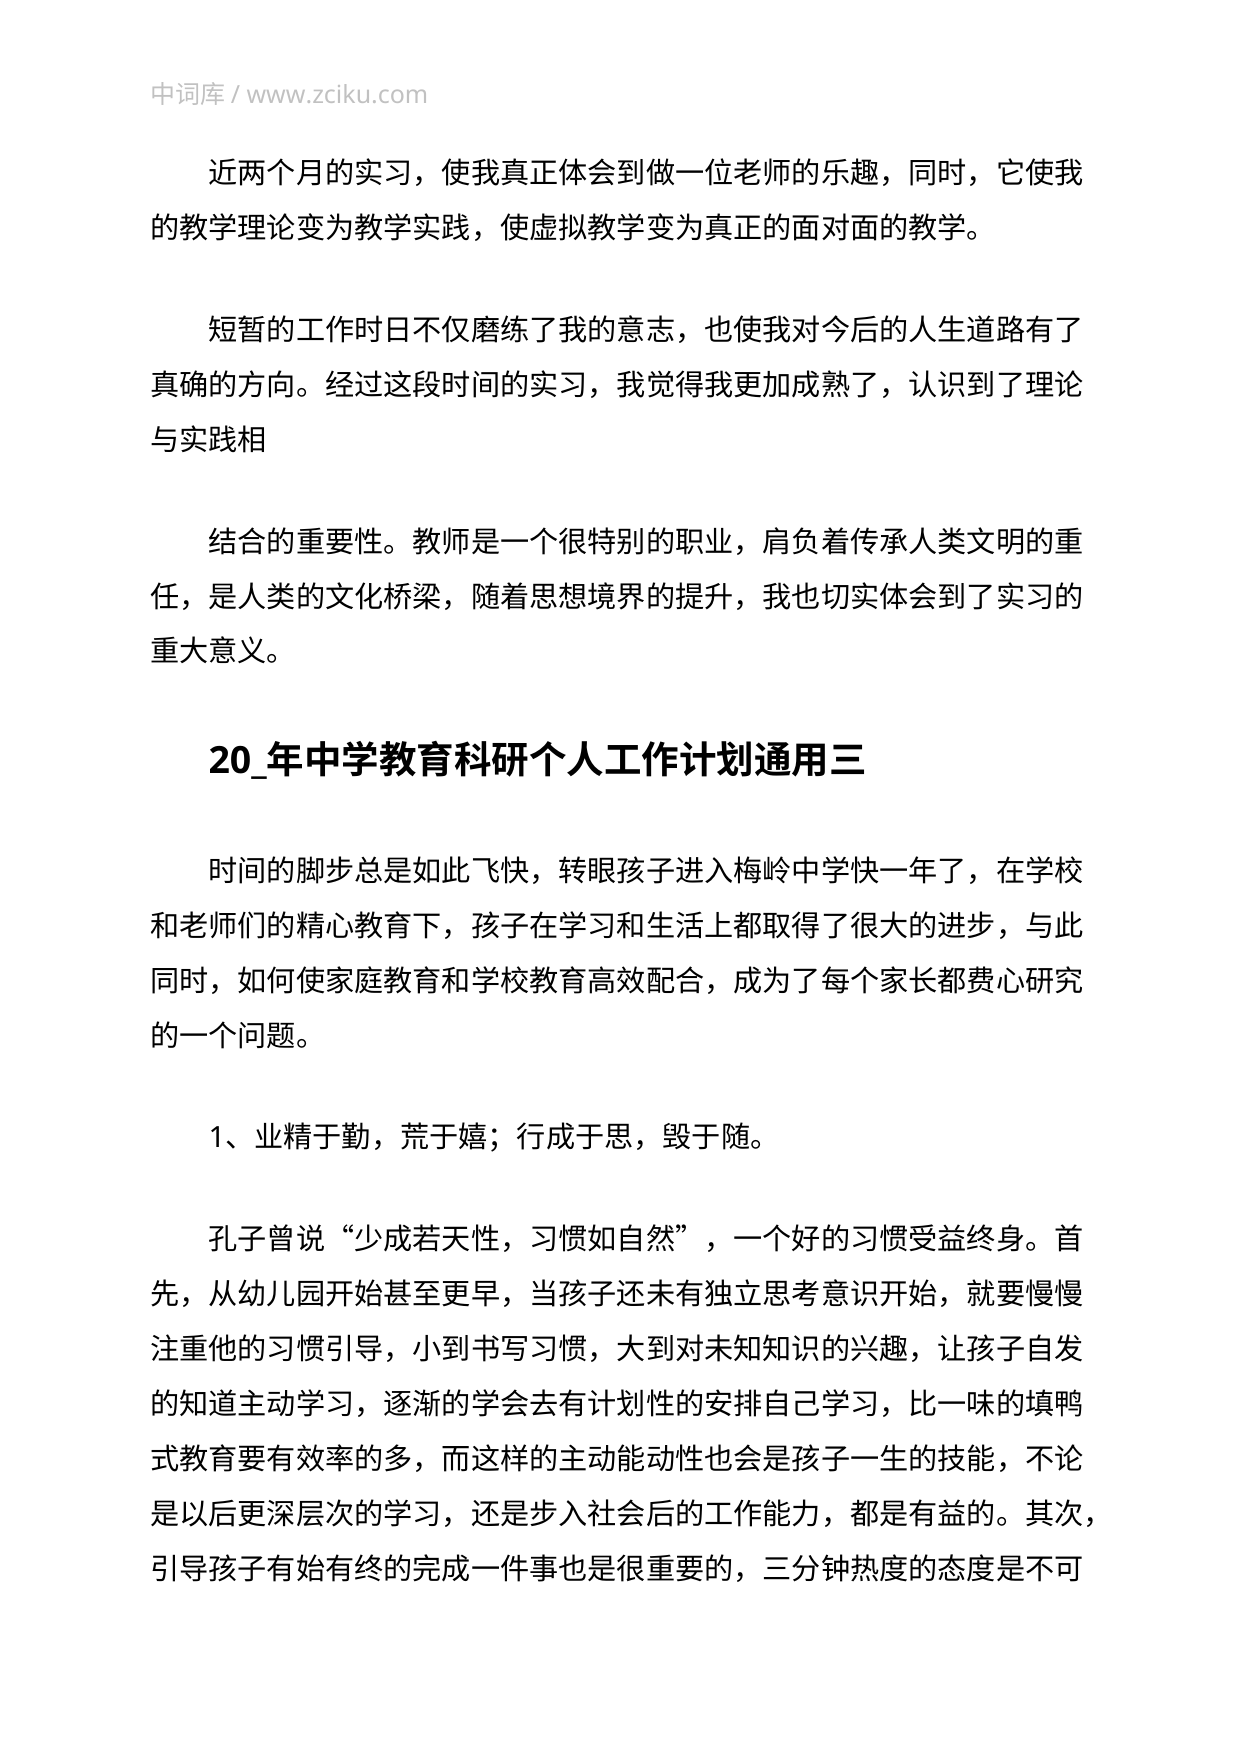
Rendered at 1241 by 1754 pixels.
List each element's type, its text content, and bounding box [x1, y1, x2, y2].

text 近两个月的实习，使我真正体会到做一位老师的乐趣，同时，它使我的教学理论变为教学实践，使虚拟教学变为真正的面对面的教学。 [150, 150, 1090, 247]
text 1、业精于勤，荒于嬉；行成于思，毁于随。 [150, 1114, 1090, 1156]
text 结合的重要性。教师是一个很特别的职业，肩负着传承人类文明的重任，是人类的文化桥梁，随着思想境界的提升，我也切实体会到了实习的重大意义。 [150, 518, 1090, 670]
text 20_年中学教育科研个人工作计划通用三 [150, 730, 1090, 784]
text 短暂的工作时日不仅磨练了我的意志，也使我对今后的人生道路有了真确的方向。经过这段时间的实习，我觉得我更加成熟了，认识到了理论与实践相 [150, 307, 1090, 459]
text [150, 1216, 1090, 1587]
text 时间的脚步总是如此飞快，转眼孩子进入梅岭中学快一年了，在学校和老师们的精心教育下，孩子在学习和生活上都取得了很大的进步，与此同时，如何使家庭教育和学校教育高效配合，成为了每个家长都费心研究的一个问题。 [150, 847, 1090, 1054]
